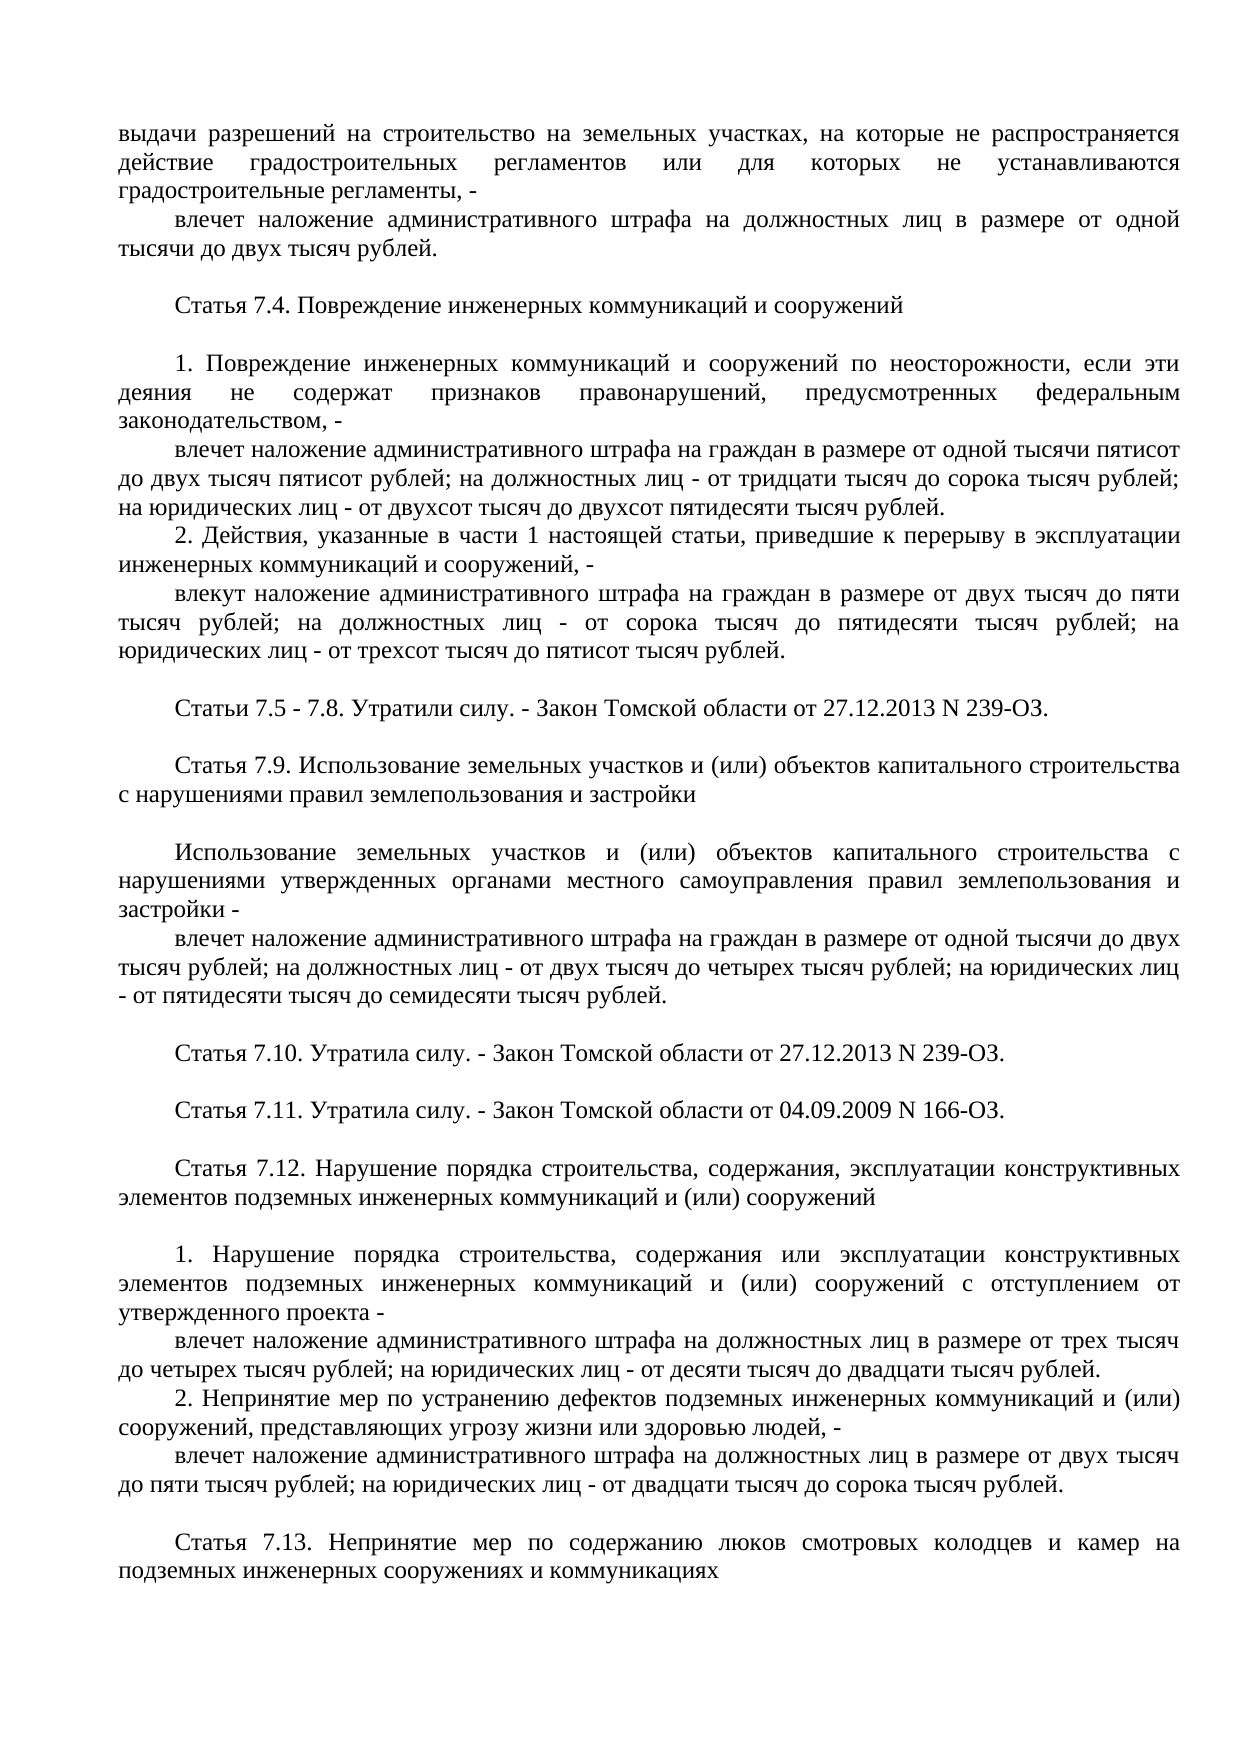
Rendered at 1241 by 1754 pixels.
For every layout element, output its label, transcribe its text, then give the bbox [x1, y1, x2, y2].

text Статья 7.10. Утратила силу. - Закон Томской области от 27.12.2013 N 239-ОЗ. [118, 1038, 1181, 1067]
text Статья 7.13. Непринятие мер по содержанию люков смотровых колодцев и камер на подземных инженерных сооружениях и коммуникациях [118, 1527, 1181, 1584]
text влечет наложение административного штрафа на должностных лиц в размере от одной тысячи до двух тысяч рублей. [118, 204, 1181, 262]
text влечет наложение административного штрафа на должностных лиц в размере от двух тысяч до пяти тысяч рублей; на юридических лиц - от двадцати тысяч до сорока тысяч рублей. [118, 1441, 1181, 1498]
text 1. Нарушение порядка строительства, содержания или эксплуатации конструктивных элементов подземных инженерных коммуникаций и (или) сооружений с отступлением от утвержденного проекта - [118, 1239, 1181, 1326]
text Статья 7.4. Повреждение инженерных коммуникаций и сооружений [118, 291, 1181, 319]
text Использование земельных участков и (или) объектов капитального строительства с нарушениями утвержденных органами местного самоуправления правил землепользования и застройки - [118, 837, 1181, 923]
text Статья 7.9. Использование земельных участков и (или) объектов капитального строительства с нарушениями правил землепользования и застройки [118, 751, 1181, 808]
text Статья 7.12. Нарушение порядка строительства, содержания, эксплуатации конструктивных элементов подземных инженерных коммуникаций и (или) сооружений [118, 1153, 1181, 1211]
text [118, 118, 1181, 204]
text 1. Повреждение инженерных коммуникаций и сооружений по неосторожности, если эти деяния не содержат признаков правонарушений, предусмотренных федеральным законодательством, - [118, 348, 1181, 434]
text Статьи 7.5 - 7.8. Утратили силу. - Закон Томской области от 27.12.2013 N 239-ОЗ. [118, 693, 1181, 722]
text Статья 7.11. Утратила силу. - Закон Томской области от 04.09.2009 N 166-ОЗ. [118, 1096, 1181, 1124]
text 2. Непринятие мер по устранению дефектов подземных инженерных коммуникаций и (или) сооружений, представляющих угрозу жизни или здоровью людей, - [118, 1383, 1181, 1441]
text влечет наложение административного штрафа на должностных лиц в размере от трех тысяч до четырех тысяч рублей; на юридических лиц - от десяти тысяч до двадцати тысяч рублей. [118, 1326, 1181, 1383]
text влечет наложение административного штрафа на граждан в размере от одной тысячи до двух тысяч рублей; на должностных лиц - от двух тысяч до четырех тысяч рублей; на юридических лиц - от пятидесяти тысяч до семидесяти тысяч рублей. [118, 923, 1181, 1009]
text 2. Действия, указанные в части 1 настоящей статьи, приведшие к перерыву в эксплуатации инженерных коммуникаций и сооружений, - [118, 521, 1181, 578]
text влечет наложение административного штрафа на граждан в размере от одной тысячи пятисот до двух тысяч пятисот рублей; на должностных лиц - от тридцати тысяч до сорока тысяч рублей; на юридических лиц - от двухсот тысяч до двухсот пятидесяти тысяч рублей. [118, 434, 1181, 521]
text влекут наложение административного штрафа на граждан в размере от двух тысяч до пяти тысяч рублей; на должностных лиц - от сорока тысяч до пятидесяти тысяч рублей; на юридических лиц - от трехсот тысяч до пятисот тысяч рублей. [118, 578, 1181, 664]
